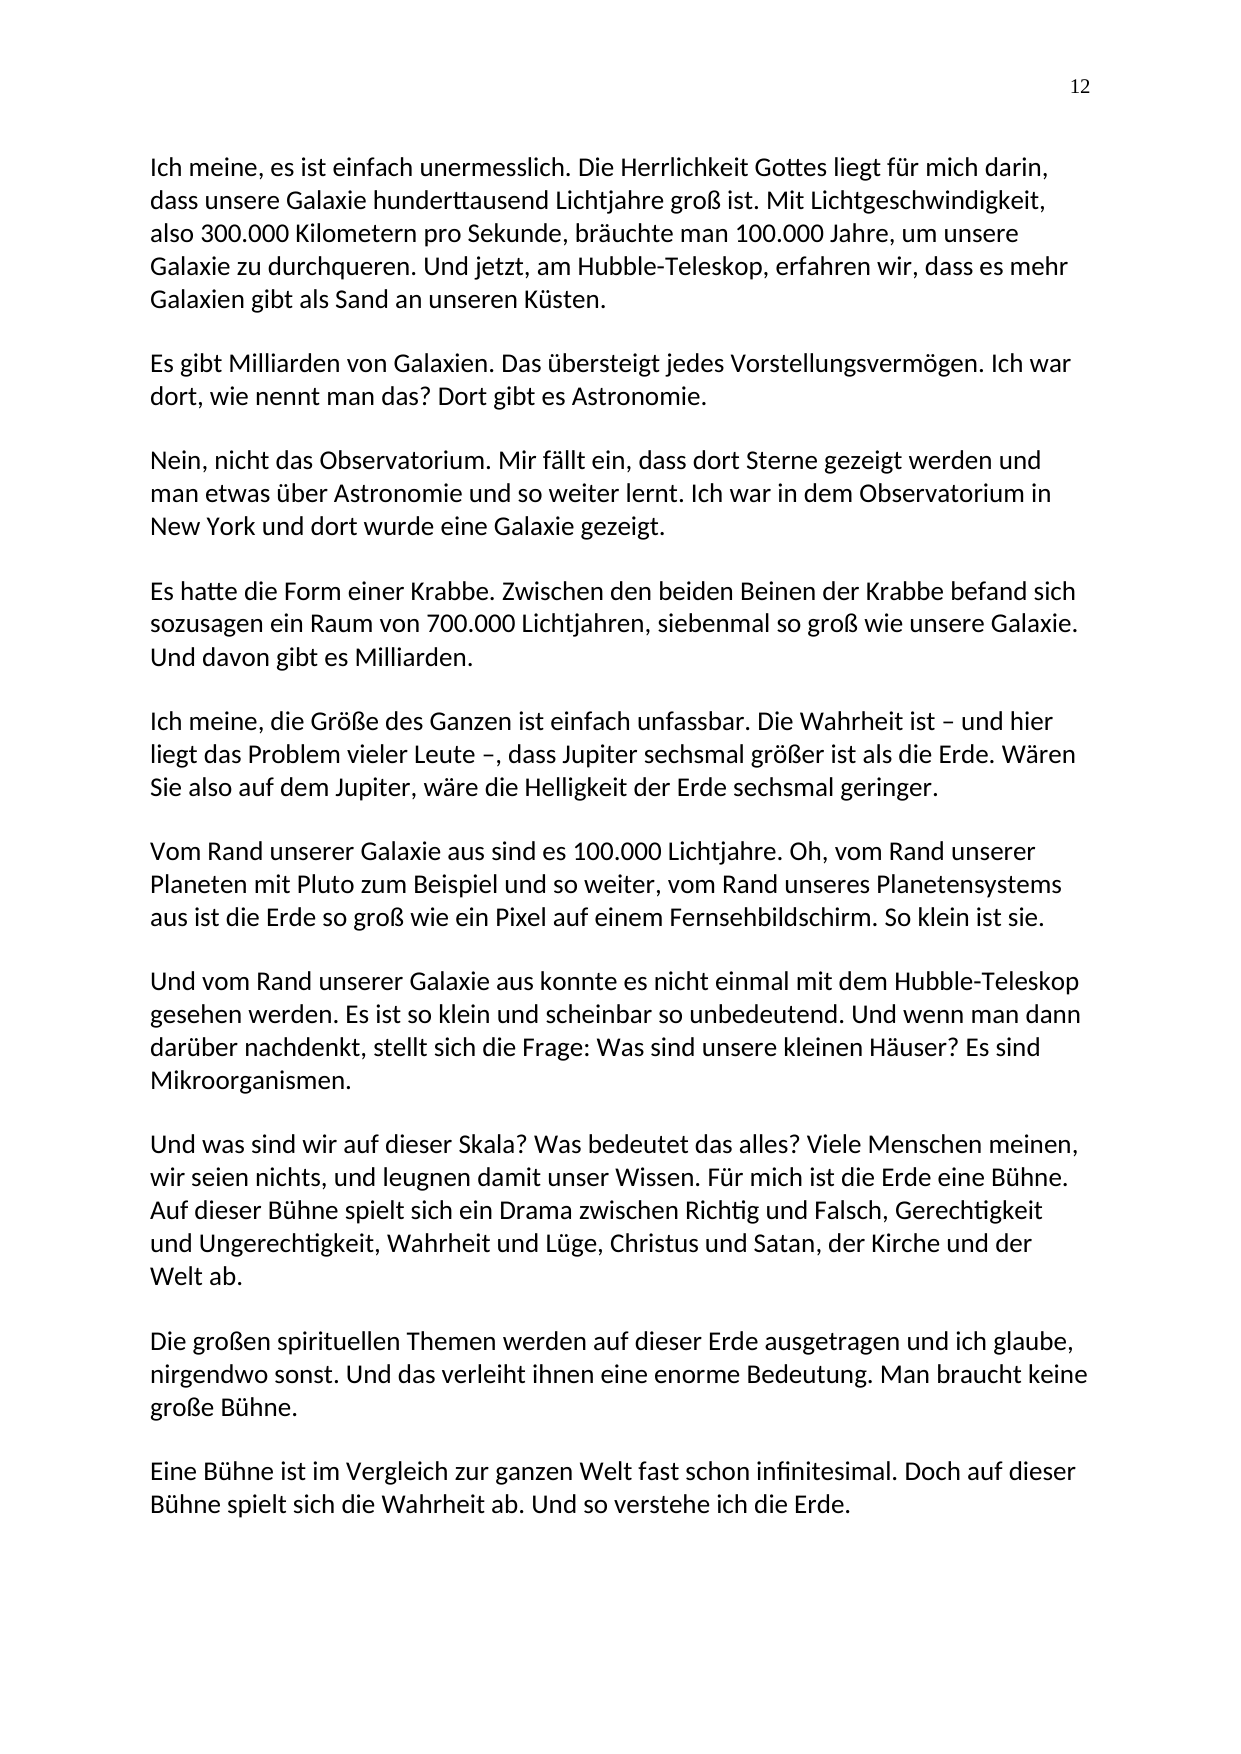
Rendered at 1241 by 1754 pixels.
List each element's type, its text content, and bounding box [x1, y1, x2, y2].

text Und was sind wir auf dieser Skala? Was bedeutet das alles? Viele Menschen meinen, wir seien nichts, und leugnen damit unser Wissen. Für mich ist die Erde eine Bühne. Auf dieser Bühne spielt sich ein Drama zwischen Richtig und Falsch, Gerechtigkeit und Ungerechtigkeit, Wahrheit und Lüge, Christus und Satan, der Kirche und der Welt ab. [150, 1127, 1090, 1293]
text Die großen spirituellen Themen werden auf dieser Erde ausgetragen und ich glaube, nirgendwo sonst. Und das verleiht ihnen eine enorme Bedeutung. Man braucht keine große Bühne. [150, 1324, 1090, 1423]
text Vom Rand unserer Galaxie aus sind es 100.000 Lichtjahre. Oh, vom Rand unserer Planeten mit Pluto zum Beispiel und so weiter, vom Rand unseres Planetensystems aus ist die Erde so groß wie ein Pixel auf einem Fernsehbildschirm. So klein ist sie. [150, 834, 1090, 933]
text Ich meine, die Größe des Ganzen ist einfach unfassbar. Die Wahrheit ist – und hier liegt das Problem vieler Leute –, dass Jupiter sechsmal größer ist als die Erde. Wären Sie also auf dem Jupiter, wäre die Helligkeit der Erde sechsmal geringer. [150, 704, 1090, 803]
text Es gibt Milliarden von Galaxien. Das übersteigt jedes Vorstellungsvermögen. Ich war dort, wie nennt man das? Dort gibt es Astronomie. [150, 346, 1090, 412]
text Nein, nicht das Observatorium. Mir fällt ein, dass dort Sterne gezeigt werden und man etwas über Astronomie und so weiter lernt. Ich war in dem Observatorium in New York und dort wurde eine Galaxie gezeigt. [150, 443, 1090, 542]
text Ich meine, es ist einfach unermesslich. Die Herrlichkeit Gottes liegt für mich darin, dass unsere Galaxie hunderttausend Lichtjahre groß ist. Mit Lichtgeschwindigkeit, also 300.000 Kilometern pro Sekunde, bräuchte man 100.000 Jahre, um unsere Galaxie zu durchqueren. Und jetzt, am Hubble-Teleskop, erfahren wir, dass es mehr Galaxien gibt als Sand an unseren Küsten. [150, 150, 1090, 315]
text Eine Bühne ist im Vergleich zur ganzen Welt fast schon infinitesimal. Doch auf dieser Bühne spielt sich die Wahrheit ab. Und so verstehe ich die Erde. [150, 1454, 1090, 1520]
text Es hatte die Form einer Krabbe. Zwischen den beiden Beinen der Krabbe befand sich sozusagen ein Raum von 700.000 Lichtjahren, siebenmal so groß wie unsere Galaxie. Und davon gibt es Milliarden. [150, 574, 1090, 673]
text Und vom Rand unserer Galaxie aus konnte es nicht einmal mit dem Hubble-Teleskop gesehen werden. Es ist so klein und scheinbar so unbedeutend. Und wenn man dann darüber nachdenkt, stellt sich die Frage: Was sind unsere kleinen Häuser? Es sind Mikroorganismen. [150, 964, 1090, 1096]
